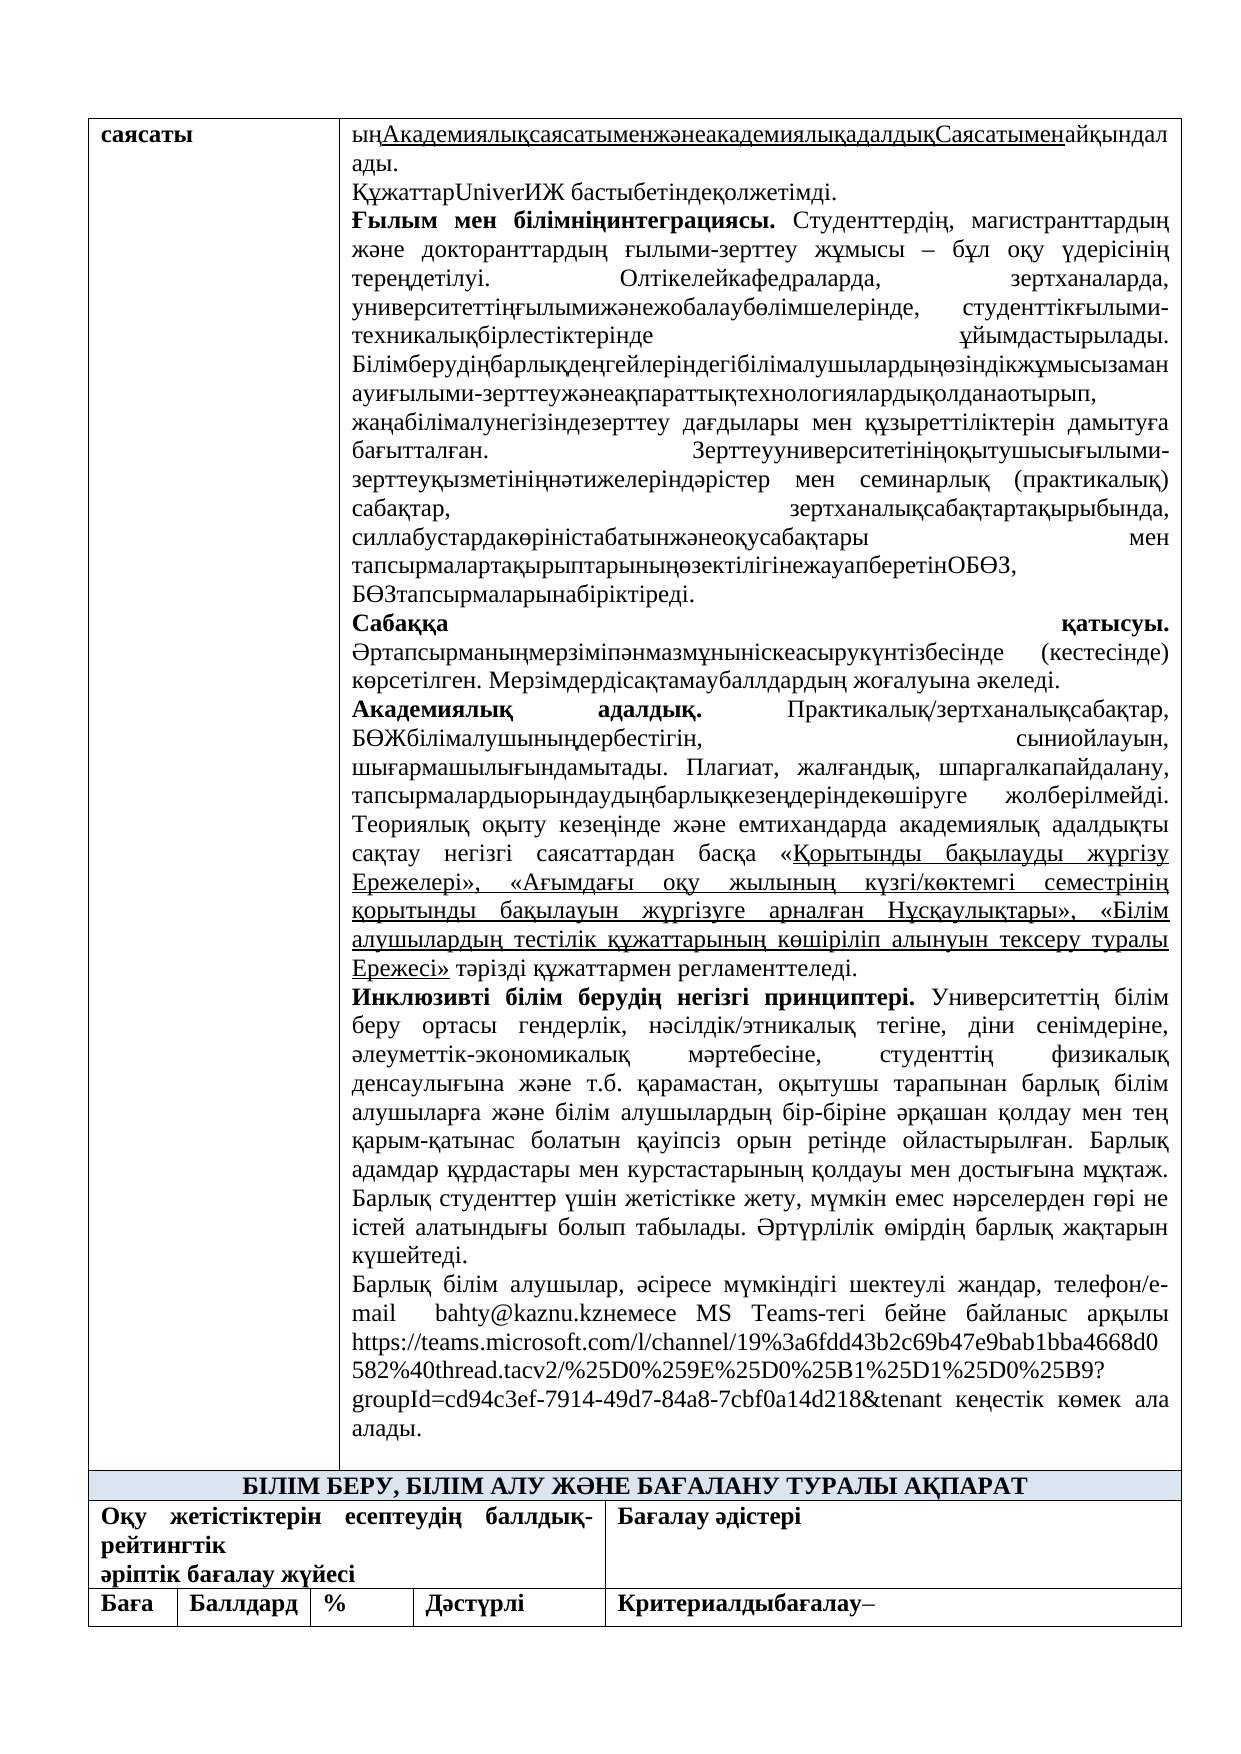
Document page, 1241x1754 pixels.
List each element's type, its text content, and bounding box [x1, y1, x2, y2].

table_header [89, 119, 339, 1470]
table_cell Баға [89, 1589, 177, 1626]
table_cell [414, 1589, 605, 1626]
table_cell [178, 1589, 310, 1626]
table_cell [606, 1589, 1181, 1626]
table_cell % мәндегі баллдар [311, 1589, 413, 1626]
table_cell Бағалау әдістері [606, 1501, 1181, 1587]
table_cell Оқу жетістіктерін есептеудің баллдық-рейтингтік әріптік бағалау жүйесі [89, 1501, 605, 1587]
table_cell БІЛІМ БЕРУ, БІЛІМ АЛУ ЖӘНЕ БАҒАЛАНУ ТУРАЛЫ АҚПАРАТ [89, 1471, 1181, 1500]
